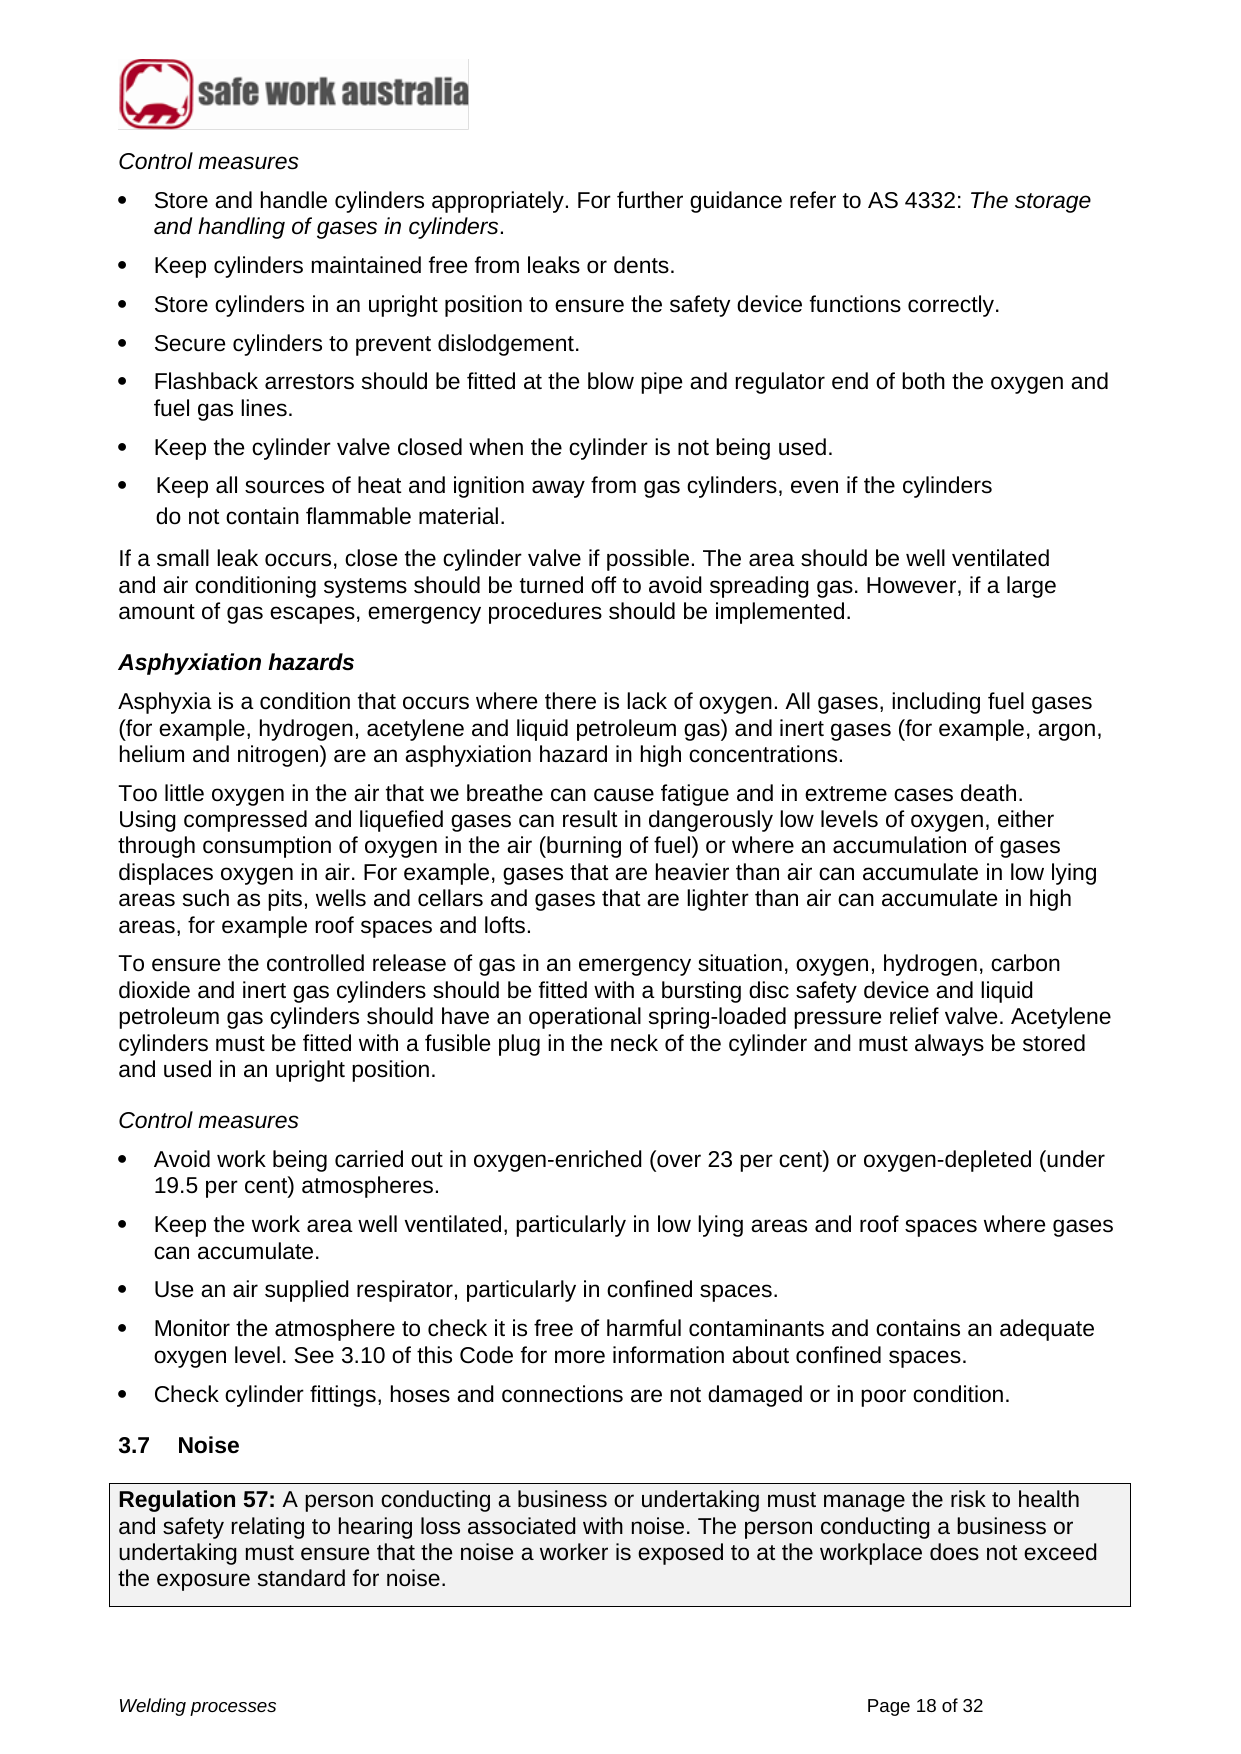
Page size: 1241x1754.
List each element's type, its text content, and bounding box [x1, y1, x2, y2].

text Asphyxia is a condition that occurs where there is lack of oxygen. All gases, including fuel gases (for example, hydrogen, acetylene and liquid petroleum gas) and inert gases (for example, argon, helium and nitrogen) are an asphyxiation hazard in high concentrations. [118, 688, 1122, 767]
list Keep all sources of heat and ignition away from gas cylinders, even if the cylinders do not contain flammable material. [118, 472, 1122, 529]
text Keep cylinders maintained free from leaks or dents. [118, 252, 1122, 278]
text Regulation 57: A person conducting a business or undertaking must manage the risk to health and safety relating to hearing loss associated with noise. The person conducting a business or undertaking must ensure that the noise a worker is exposed to at the workplace does not exceed the exposure standard for noise. [110, 1484, 1130, 1606]
text To ensure the controlled release of gas in an emergency situation, oxygen, hydrogen, carbon dioxide and inert gas cylinders should be fitted with a bursting disc safety device and liquid petroleum gas cylinders should have an operational spring-loaded pressure relief valve. Acetylene cylinders must be fitted with a fusible plug in the neck of the cylinder and must always be stored and used in an upright position. [118, 950, 1122, 1082]
picture [118, 59, 469, 131]
text Store and handle cylinders appropriately. For further guidance refer to AS 4332: The storage and handling of gases in cylinders. [118, 187, 1122, 239]
text Flashback arrestors should be fitted at the blow pipe and regulator end of both the oxygen and fuel gas lines. [118, 368, 1122, 421]
text Monitor the atmosphere to check it is free of harmful contaminants and contains an adequate oxygen level. See 3.10 of this Code for more information about confined spaces. [118, 1315, 1122, 1368]
subtitle Asphyxiation hazards [118, 649, 1122, 676]
subtitle Control measures [118, 148, 1122, 174]
text Secure cylinders to prevent dislodgement. [118, 329, 1122, 356]
subtitle 3.7 Noise [118, 1432, 1122, 1458]
text Store cylinders in an upright position to ensure the safety device functions correctly. [118, 291, 1122, 317]
text Avoid work being carried out in oxygen-enriched (over 23 per cent) or oxygen-depleted (under 19.5 per cent) atmospheres. [118, 1146, 1122, 1199]
text Keep the cylinder valve closed when the cylinder is not being used. [118, 433, 1122, 460]
text Keep the work area well ventilated, particularly in low lying areas and roof spaces where gases can accumulate. [118, 1211, 1122, 1264]
text Too little oxygen in the air that we breathe can cause fatigue and in extreme cases death. Using compressed and liquefied gases can result in dangerously low levels of oxygen, either through consumption of oxygen in the air (burning of fuel) or where an accumulation of gases displaces oxygen in air. For example, gases that are heavier than air can accumulate in low lying areas such as pits, wells and cellars and gases that are lighter than air can accumulate in high areas, for example roof spaces and lofts. [118, 780, 1122, 938]
subtitle Control measures [118, 1107, 1122, 1133]
text Check cylinder fittings, hoses and connections are not damaged or in poor condition. [118, 1381, 1122, 1407]
text If a small leak occurs, close the cylinder valve if possible. The area should be well ventilated and air conditioning systems should be turned off to avoid spreading gas. However, if a large amount of gas escapes, emergency procedures should be implemented. [118, 545, 1122, 624]
text Use an air supplied respirator, particularly in confined spaces. [118, 1276, 1122, 1303]
